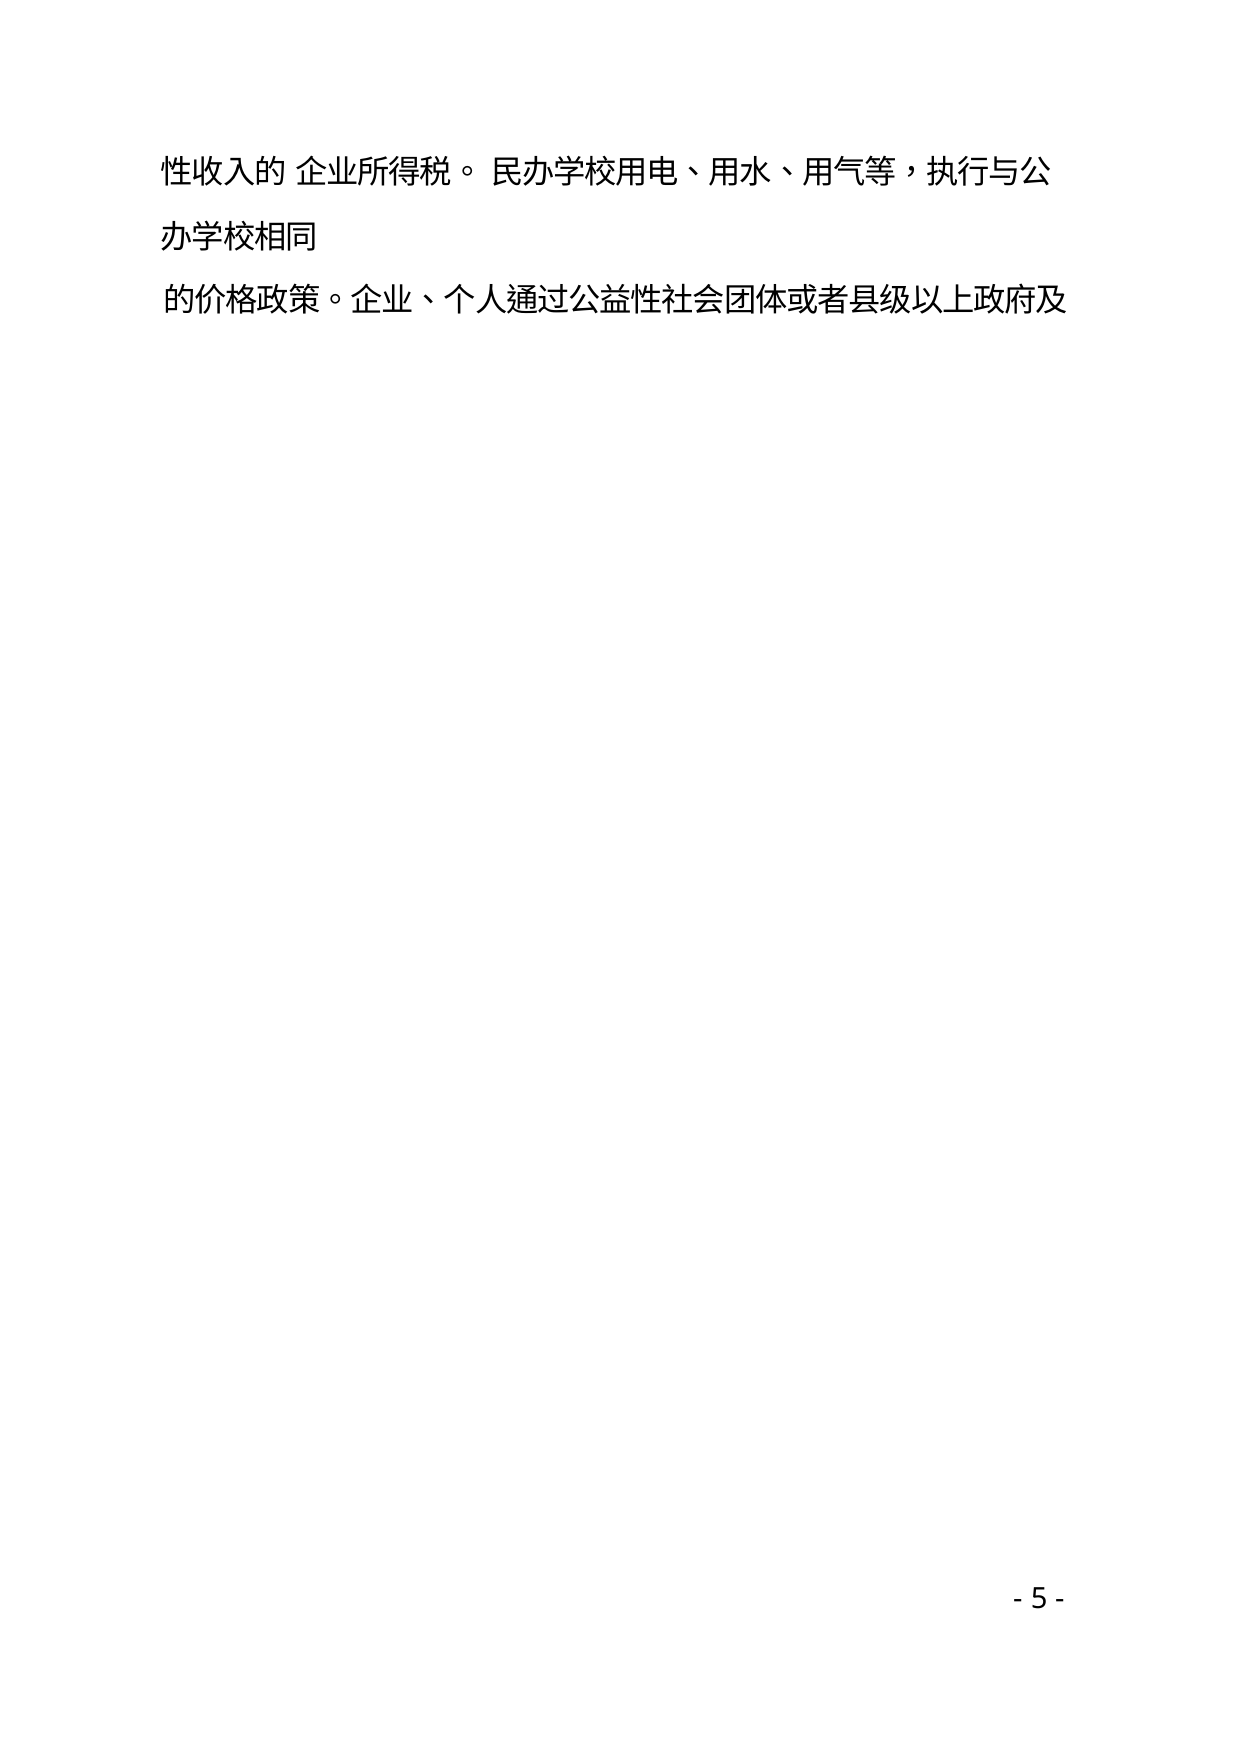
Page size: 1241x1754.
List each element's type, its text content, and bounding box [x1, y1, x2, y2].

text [160, 149, 1068, 258]
text 的价格政策。企业、个人通过公益性社会团体或者县级以上政府及 [163, 279, 1091, 319]
